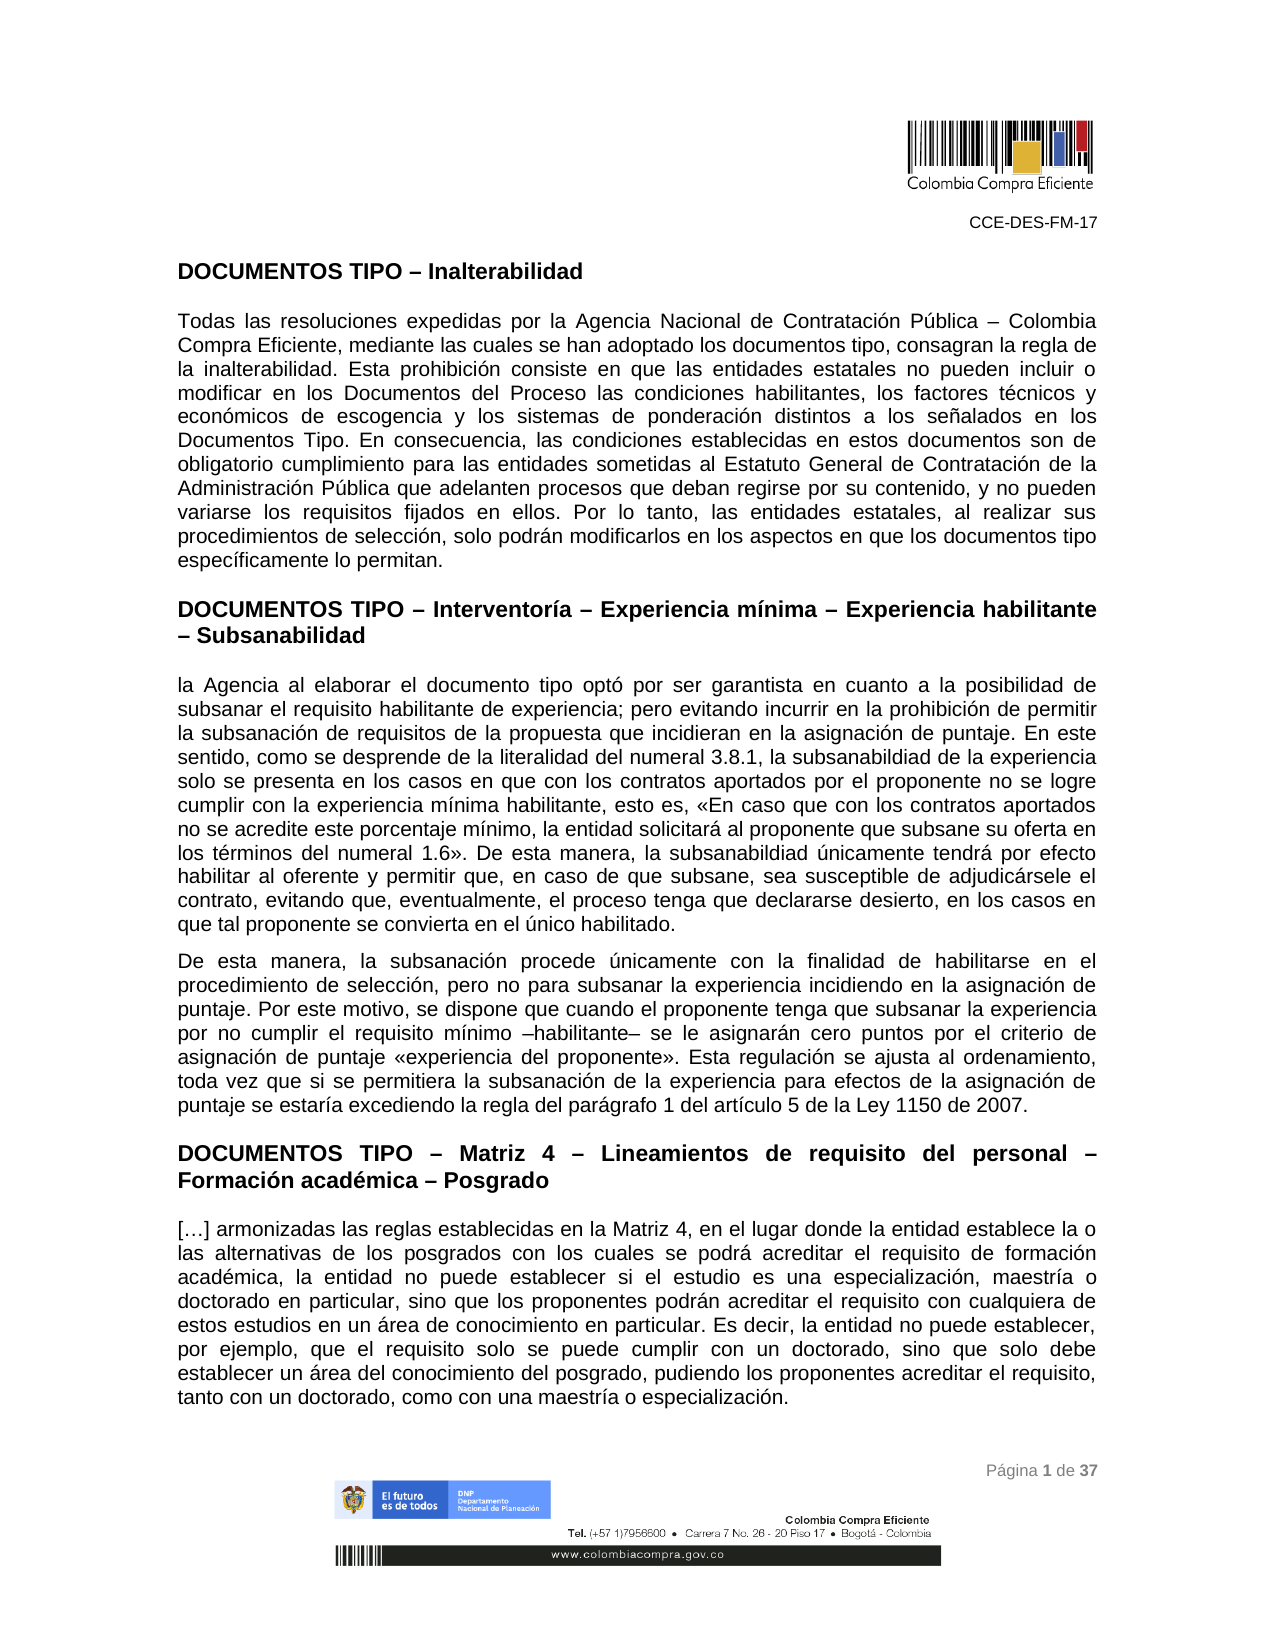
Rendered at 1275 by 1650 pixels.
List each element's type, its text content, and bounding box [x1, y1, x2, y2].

text DOCUMENTOS TIPO – Matriz 4 – Lineamientos de requisito del personal – Formación académica – Posgrado [177, 1140, 1098, 1193]
text la Agencia al elaborar el documento tipo optó por ser garantista en cuanto a la posibilidad de subsanar el requisito habilitante de experiencia; pero evitando incurrir en la prohibición de permitir la subsanación de requisitos de la propuesta que incidieran en la asignación de puntaje. En este sentido, como se desprende de la literalidad del numeral 3.8.1, la subsanabildiad de la experiencia solo se presenta en los casos en que con los contratos aportados por el proponente no se logre cumplir con la experiencia mínima habilitante, esto es, «En caso que con los contratos aportados no se acredite este porcentaje mínimo, la entidad solicitará al proponente que subsane su oferta en los términos del numeral 1.6». De esta manera, la subsanabildiad únicamente tendrá por efecto habilitar al oferente y permitir que, en caso de que subsane, sea susceptible de adjudicársele el contrato, evitando que, eventualmente, el proceso tenga que declararse desierto, en los casos en que tal proponente se convierta en el único habilitado. [177, 673, 1098, 936]
text DOCUMENTOS TIPO – Interventoría – Experiencia mínima – Experiencia habilitante – Subsanabilidad [177, 596, 1098, 649]
picture [899, 114, 1099, 196]
text CCE-DES-FM-17 [177, 213, 1098, 232]
text […] armonizadas las reglas establecidas en la Matriz 4, en el lugar donde la entidad establece la o las alternativas de los posgrados con los cuales se podrá acreditar el requisito de formación académica, la entidad no puede establecer si el estudio es una especialización, maestría o doctorado en particular, sino que los proponentes podrán acreditar el requisito con cualquiera de estos estudios en un área de conocimiento en particular. Es decir, la entidad no puede establecer, por ejemplo, que el requisito solo se puede cumplir con un doctorado, sino que solo debe establecer un área del conocimiento del posgrado, pudiendo los proponentes acreditar el requisito, tanto con un doctorado, como con una maestría o especialización. [177, 1217, 1098, 1409]
list Todas las resoluciones expedidas por la Agencia Nacional de Contratación Pública – Colombia Compra Eficiente, mediante las cuales se han adoptado los documentos tipo, consagran la regla de la inalterabilidad. Esta prohibición consiste en que las entidades estatales no pueden incluir o modificar en los Documentos del Proceso las condiciones habilitantes, los factores técnicos y económicos de escogencia y los sistemas de ponderación distintos a los señalados en los Documentos Tipo. En consecuencia, las condiciones establecidas en estos documentos son de obligatorio cumplimiento para las entidades sometidas al Estatuto General de Contratación de la Administración Pública que adelanten procesos que deban regirse por su contenido, y no pueden variarse los requisitos fijados en ellos. Por lo tanto, las entidades estatales, al realizar sus procedimientos de selección, solo podrán modificarlos en los aspectos en que los documentos tipo específicamente lo permitan. [177, 308, 1098, 572]
picture [334, 1480, 942, 1566]
text DOCUMENTOS TIPO – Inalterabilidad [177, 258, 1098, 284]
text De esta manera, la subsanación procede únicamente con la finalidad de habilitarse en el procedimiento de selección, pero no para subsanar la experiencia incidiendo en la asignación de puntaje. Por este motivo, se dispone que cuando el proponente tenga que subsanar la experiencia por no cumplir el requisito mínimo –habilitante– se le asignarán cero puntos por el criterio de asignación de puntaje «experiencia del proponente». Esta regulación se ajusta al ordenamiento, toda vez que si se permitiera la subsanación de la experiencia para efectos de la asignación de puntaje se estaría excediendo la regla del parágrafo 1 del artículo 5 de la Ley 1150 de 2007. [177, 949, 1098, 1116]
